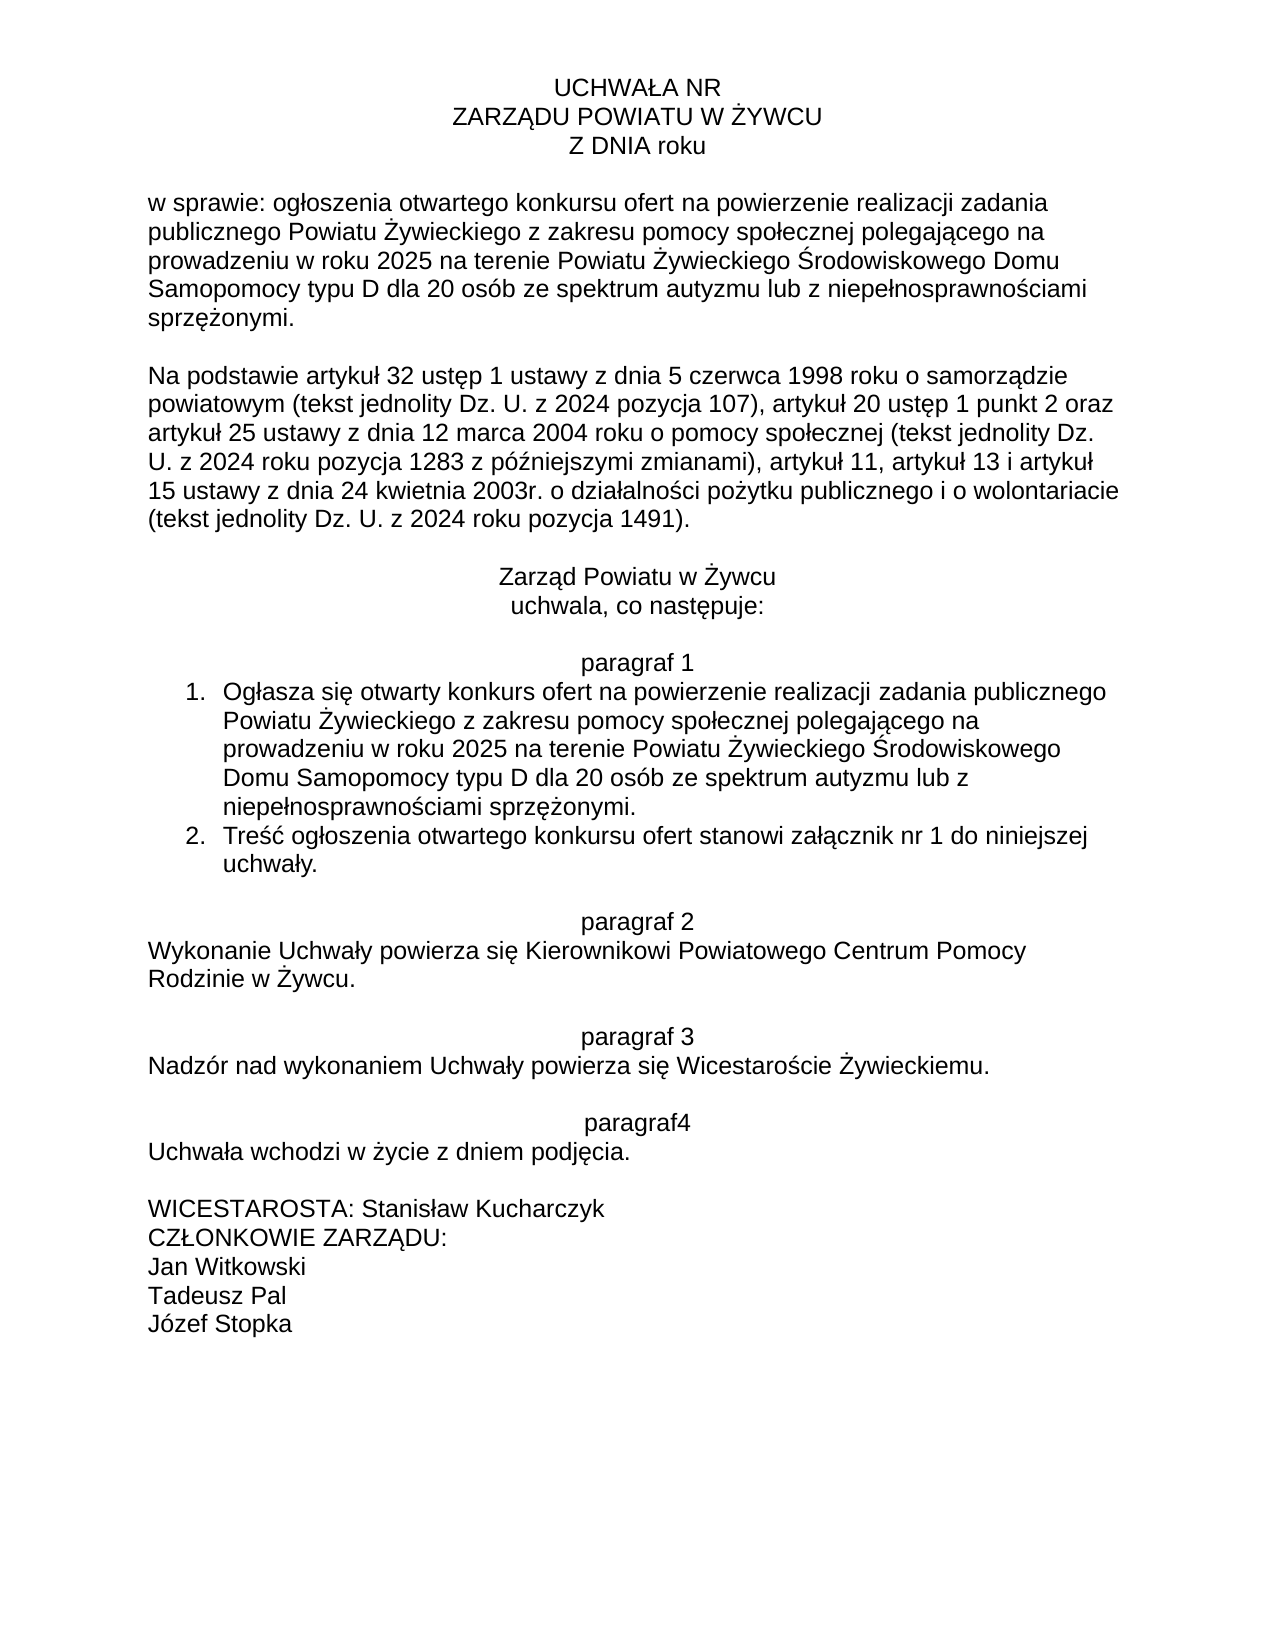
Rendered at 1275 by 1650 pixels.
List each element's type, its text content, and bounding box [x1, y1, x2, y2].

text paragraf 3 [148, 1022, 1127, 1051]
text Józef Stopka [148, 1309, 1127, 1338]
text CZŁONKOWIE ZARZĄDU: [148, 1223, 1127, 1252]
text Na podstawie artykuł 32 ustęp 1 ustawy z dnia 5 czerwca 1998 roku o samorządzie powiatowym (tekst jednolity Dz. U. z 2024 pozycja 107), artykuł 20 ustęp 1 punkt 2 oraz artykuł 25 ustawy z dnia 12 marca 2004 roku o pomocy społecznej (tekst jednolity Dz. U. z 2024 roku pozycja 1283 z późniejszymi zmianami), artykuł 11, artykuł 13 i artykuł 15 ustawy z dnia 24 kwietnia 2003r. o działalności pożytku publicznego i o wolontariacie (tekst jednolity Dz. U. z 2024 roku pozycja 1491). [148, 361, 1127, 533]
list Ogłasza się otwarty konkurs ofert na powierzenie realizacji zadania publicznego Powiatu Żywieckiego z zakresu pomocy społecznej polegającego na prowadzeniu w roku 2025 na terenie Powiatu Żywieckiego Środowiskowego Domu Samopomocy typu D dla 20 osób ze spektrum autyzmu lub z niepełnosprawnościami sprzężonymi. [185, 677, 1127, 821]
text WICESTAROSTA: Stanisław Kucharczyk [148, 1194, 1127, 1223]
text w sprawie: ogłoszenia otwartego konkursu ofert na powierzenie realizacji zadania publicznego Powiatu Żywieckiego z zakresu pomocy społecznej polegającego na prowadzeniu w roku 2025 na terenie Powiatu Żywieckiego Środowiskowego Domu Samopomocy typu D dla 20 osób ze spektrum autyzmu lub z niepełnosprawnościami sprzężonymi. [148, 188, 1127, 332]
text Nadzór nad wykonaniem Uchwały powierza się Wicestaroście Żywieckiemu. [148, 1051, 1127, 1079]
text paragraf 2 [148, 907, 1127, 936]
text Wykonanie Uchwały powierza się Kierownikowi Powiatowego Centrum Pomocy Rodzinie w Żywcu. [148, 936, 1127, 993]
text UCHWAŁA NR [148, 73, 1127, 102]
text Zarząd Powiatu w Żywcu [148, 562, 1127, 591]
text paragraf 1 [148, 648, 1127, 677]
list Treść ogłoszenia otwartego konkursu ofert stanowi załącznik nr 1 do niniejszej uchwały. [185, 821, 1127, 878]
text paragraf4 [148, 1108, 1127, 1137]
text Jan Witkowski [148, 1252, 1127, 1281]
text Z DNIA roku [148, 131, 1127, 159]
text uchwala, co następuje: [148, 591, 1127, 619]
text ZARZĄDU POWIATU W ŻYWCU [148, 102, 1127, 131]
text Tadeusz Pal [148, 1281, 1127, 1309]
text Uchwała wchodzi w życie z dniem podjęcia. [148, 1137, 1127, 1166]
